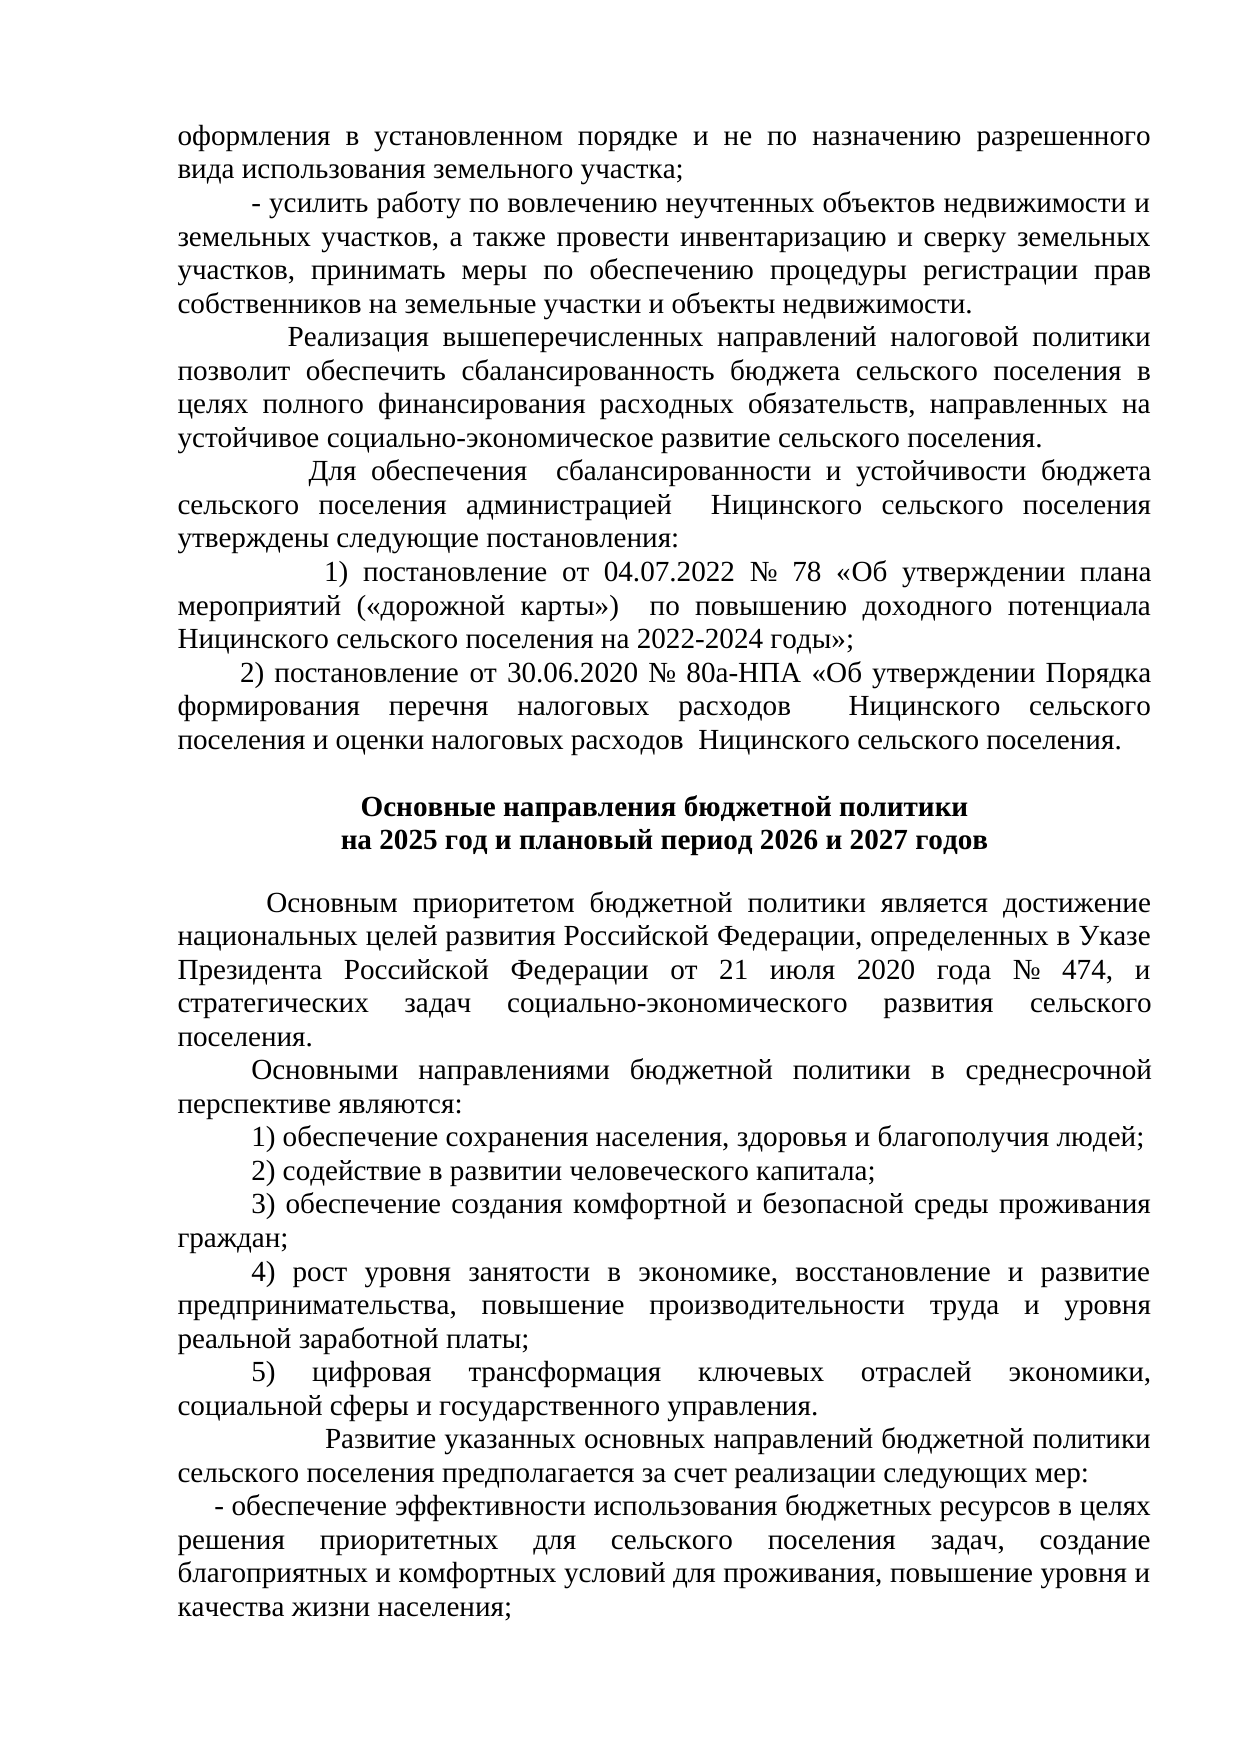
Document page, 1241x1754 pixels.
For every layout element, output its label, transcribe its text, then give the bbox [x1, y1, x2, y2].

text Основными направлениями бюджетной политики в среднесрочной перспективе являются: [177, 1052, 1152, 1119]
text - обеспечение эффективности использования бюджетных ресурсов в целях решения приоритетных для сельского поселения задач, создание благоприятных и комфортных условий для проживания, повышение уровня и качества жизни населения; [177, 1488, 1152, 1623]
text 4) рост уровня занятости в экономике, восстановление и развитие предпринимательства, повышение производительности труда и уровня реальной заработной платы; [177, 1254, 1152, 1354]
text - усилить работу по вовлечению неучтенных объектов недвижимости и земельных участков, а также провести инвентаризацию и сверку земельных участков, принимать меры по обеспечению процедуры регистрации прав собственников на земельные участки и объекты недвижимости. [177, 185, 1152, 319]
text Реализация вышеперечисленных направлений налоговой политики позволит обеспечить сбалансированность бюджета сельского поселения в целях полного финансирования расходных обязательств, направленных на устойчивое социально-экономическое развитие сельского поселения. [177, 319, 1152, 453]
text 3) обеспечение создания комфортной и безопасной среды проживания граждан; [177, 1187, 1152, 1254]
text 1) обеспечение сохранения населения, здоровья и благополучия людей; [177, 1119, 1152, 1153]
text 5) цифровая трансформация ключевых отраслей экономики, социальной сферы и государственного управления. [177, 1354, 1152, 1421]
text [177, 118, 1152, 185]
text 2) содействие в развитии человеческого капитала; [177, 1153, 1152, 1187]
text на 2025 год и плановый период 2026 и 2027 годов [177, 822, 1152, 856]
text 1) постановление от 04.07.2022 № 78 «Об утверждении плана мероприятий («дорожной карты») по повышению доходного потенциала Ницинского сельского поселения на 2022-2024 годы»; [177, 554, 1152, 655]
text Основным приоритетом бюджетной политики является достижение национальных целей развития Российской Федерации, определенных в Указе Президента Российской Федерации от 21 июля 2020 года № 474, и стратегических задач социально-экономического развития сельского поселения. [177, 885, 1152, 1052]
text Основные направления бюджетной политики [177, 789, 1152, 822]
text Для обеспечения сбалансированности и устойчивости бюджета сельского поселения администрацией Ницинского сельского поселения утверждены следующие постановления: [177, 453, 1152, 554]
text 2) постановление от 30.06.2020 № 80а-НПА «Об утверждении Порядка формирования перечня налоговых расходов Ницинского сельского поселения и оценки налоговых расходов Ницинского сельского поселения. [177, 655, 1152, 755]
text Развитие указанных основных направлений бюджетной политики сельского поселения предполагается за счет реализации следующих мер: [177, 1421, 1152, 1488]
